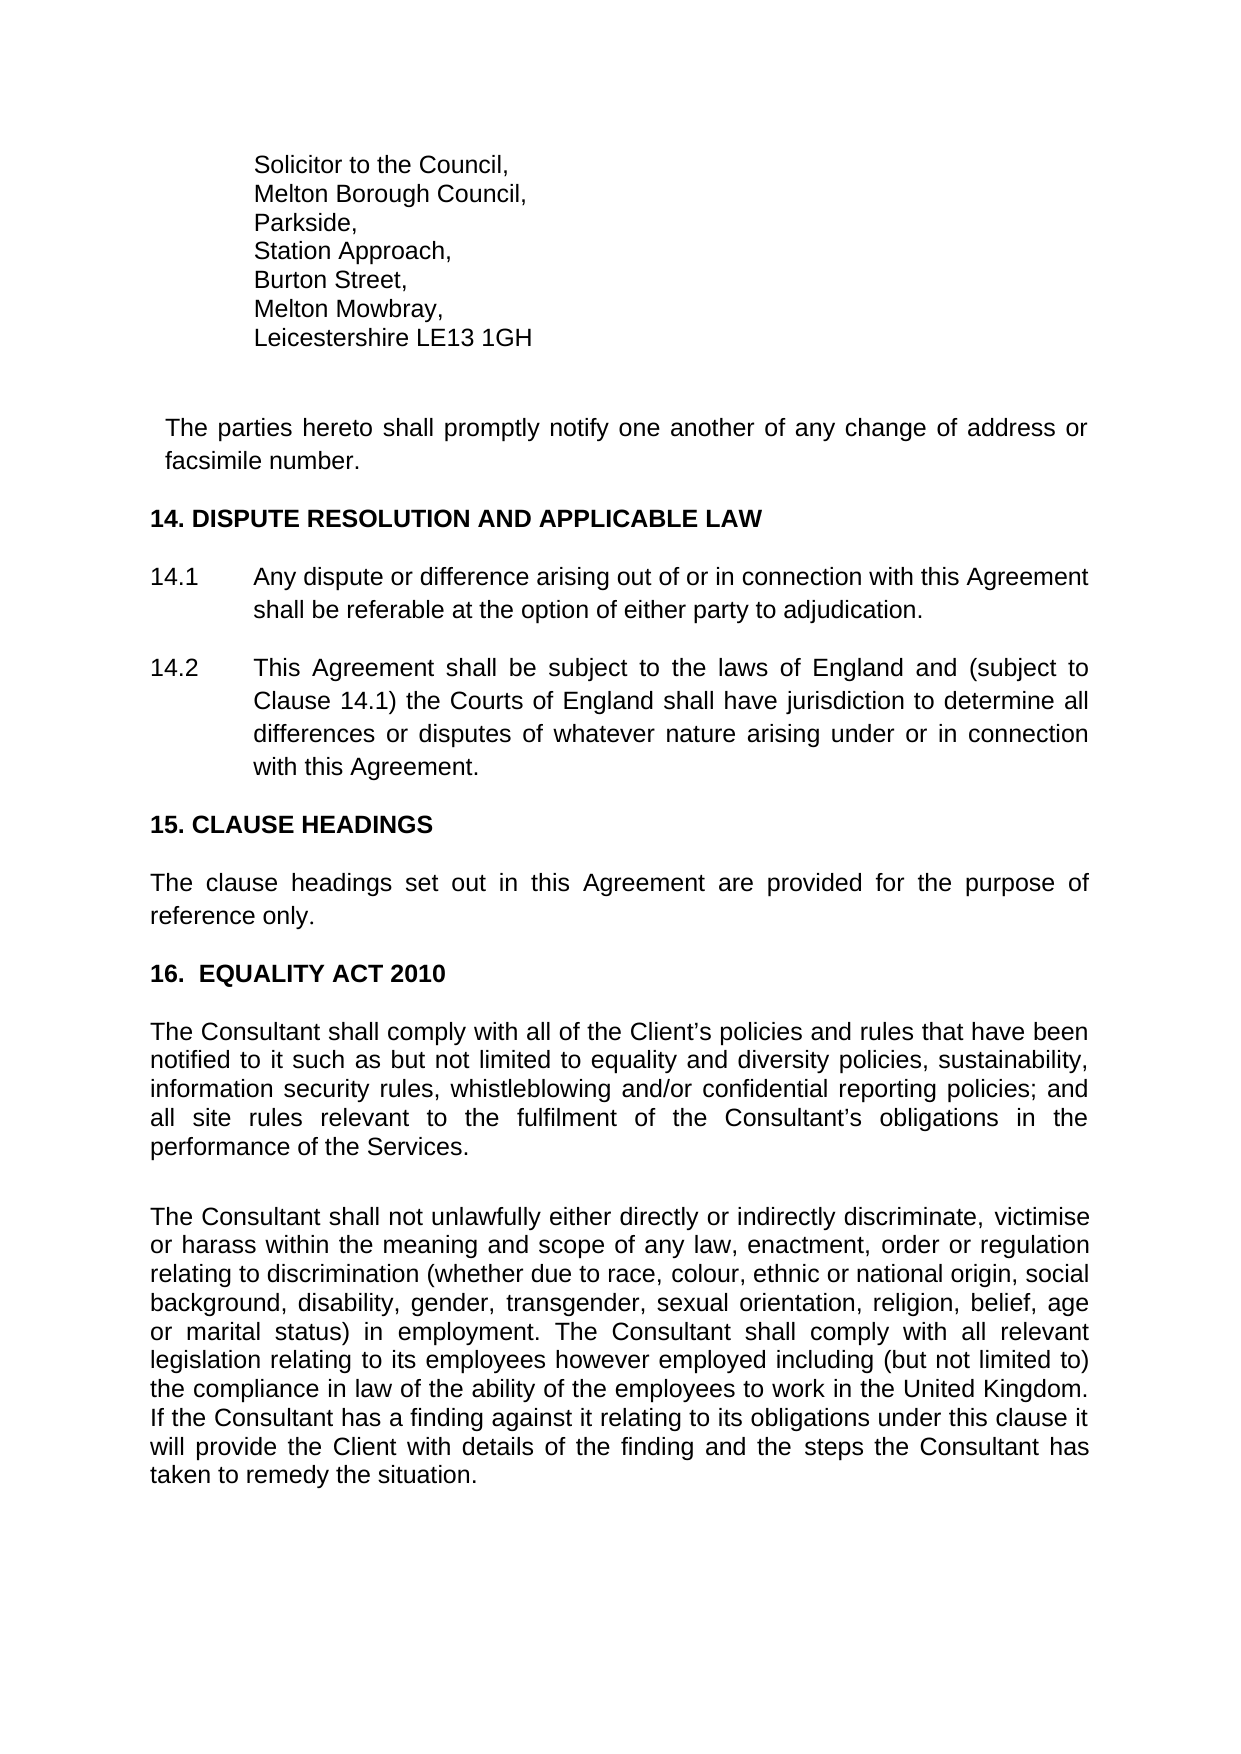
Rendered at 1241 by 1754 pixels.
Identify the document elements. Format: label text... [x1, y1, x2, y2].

text 15. CLAUSE HEADINGS [150, 810, 1090, 839]
text 16. EQUALITY ACT 2010 [150, 959, 1090, 988]
text Parkside, [253, 207, 1090, 236]
list The parties hereto shall promptly notify one another of any change of address or facsimile number. [165, 413, 1090, 475]
text The Consultant shall comply with all of the Client’s policies and rules that have been notified to it such as but not limited to equality and diversity policies, sustainability, information security rules, whistleblowing and/or confidential reporting policies; and all site rules relevant to the fulfilment of the Consultant’s obligations in the performance of the Services. [150, 1017, 1090, 1161]
text Melton Borough Council, [253, 179, 1090, 207]
text Station Approach, [253, 236, 1090, 265]
list 14. DISPUTE RESOLUTION AND APPLICABLE LAW [150, 504, 1090, 533]
list 14.1 Any dispute or difference arising out of or in connection with this Agreement shall be referable at the option of either party to adjudication. [150, 562, 1090, 624]
text Solicitor to the Council, [253, 150, 1090, 179]
text Melton Mowbray, [253, 294, 1090, 322]
text The clause headings set out in this Agreement are provided for the purpose of reference only. [150, 868, 1090, 930]
list 14.2 This Agreement shall be subject to the laws of England and (subject to Clause 14.1) the Courts of England shall have jurisdiction to determine all differences or disputes of whatever nature arising under or in connection with this Agreement. [150, 653, 1090, 781]
text Leicestershire LE13 1GH [253, 322, 1090, 351]
text Burton Street, [253, 265, 1090, 294]
text The Consultant shall not unlawfully either directly or indirectly discriminate, victimise or harass within the meaning and scope of any law, enactment, order or regulation relating to discrimination (whether due to race, colour, ethnic or national origin, social background, disability, gender, transgender, sexual orientation, religion, belief, age or marital status) in employment. The Consultant shall comply with all relevant legislation relating to its employees however employed including (but not limited to) the compliance in law of the ability of the employees to work in the United Kingdom. If the Consultant has a finding against it relating to its obligations under this clause it will provide the Client with details of the finding and the steps the Consultant has taken to remedy the situation. [150, 1202, 1090, 1489]
